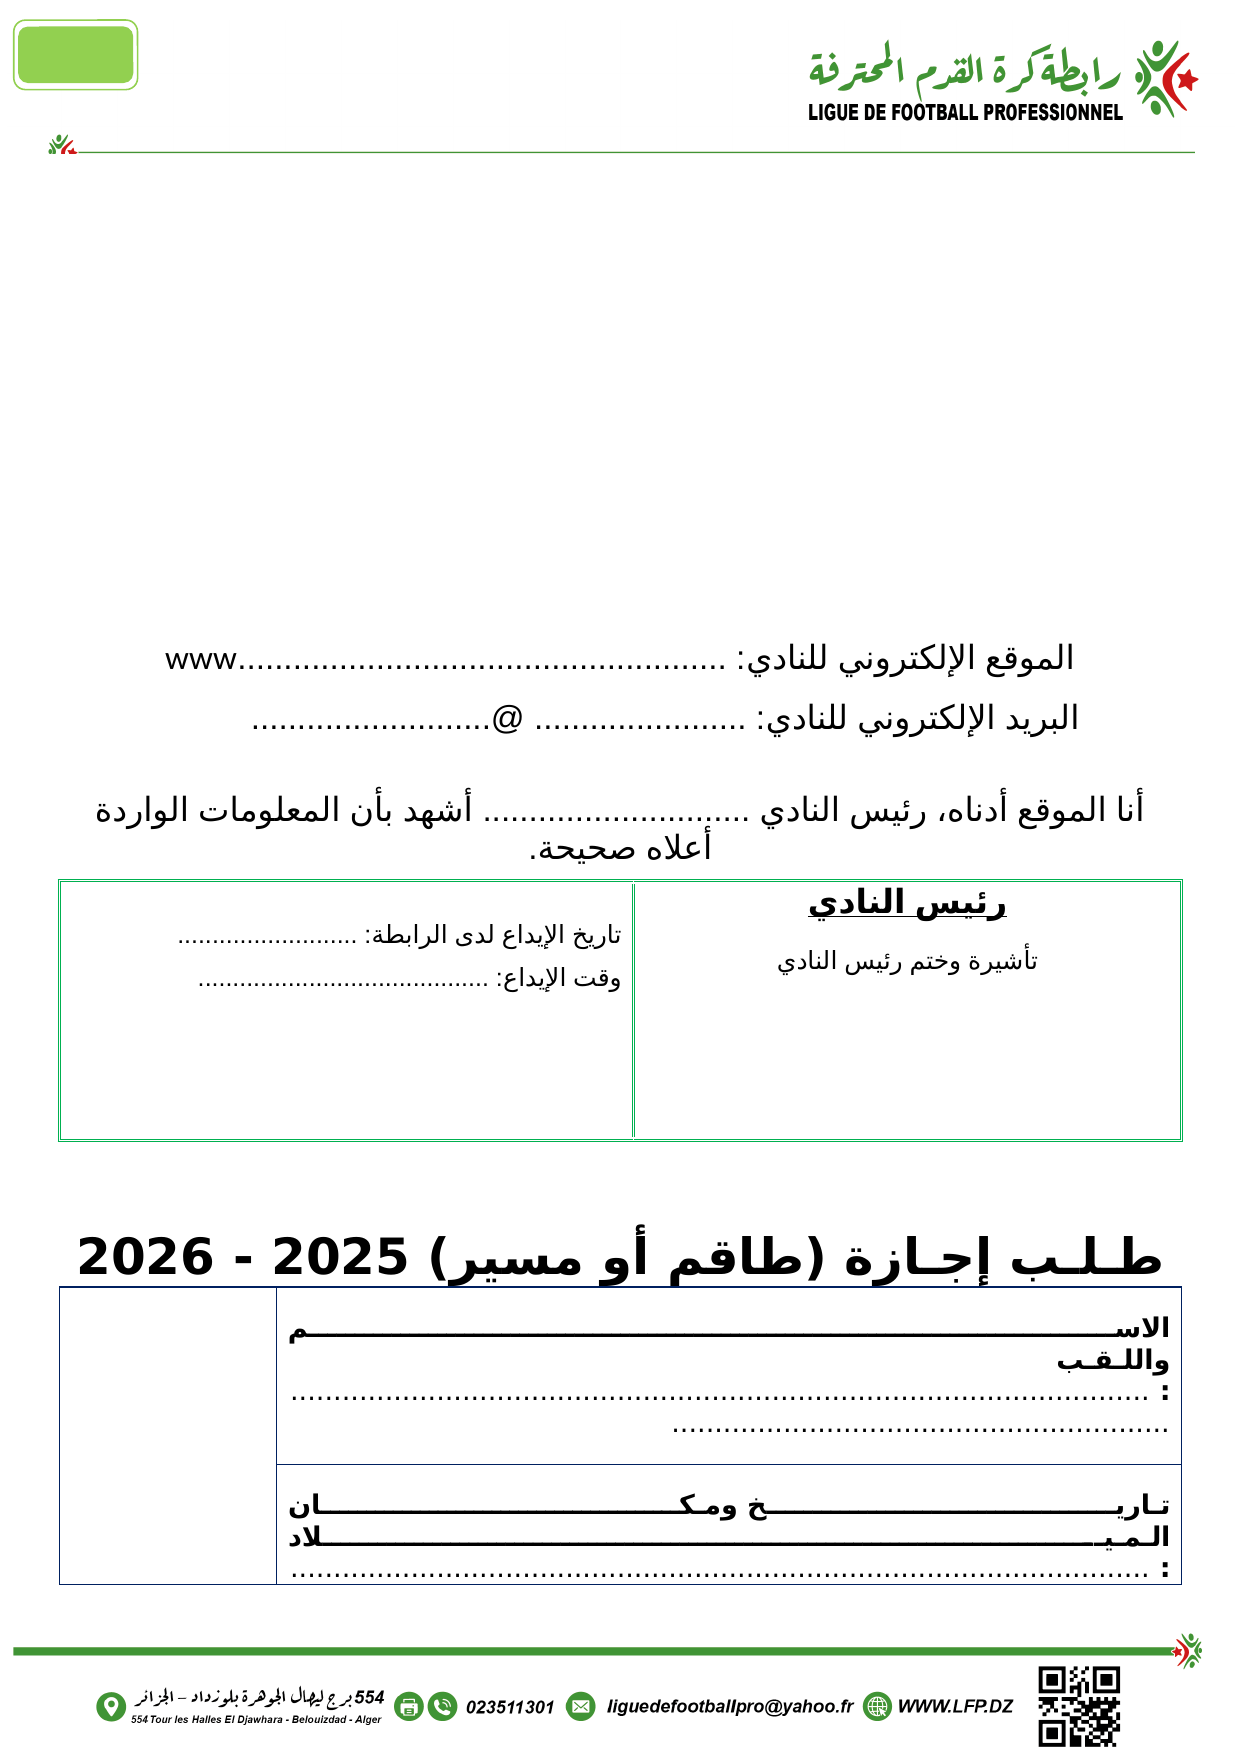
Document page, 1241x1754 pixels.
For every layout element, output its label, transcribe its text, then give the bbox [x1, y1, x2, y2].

text البريد الإلكتروني للنادي: ....................... @.......................... [59, 698, 1181, 736]
text طـلـب إجـازة (طاقم أو مسير) 2025 - 2026 [59, 1228, 1181, 1286]
table_header رئيس النادي تأشيرة وختم رئيس النادي [633, 882, 1180, 1139]
table_header الاسم واللـقـب: .............................................................................................................................................................. [277, 1288, 1181, 1464]
text أنا الموقع أدناه، رئيس النادي ............................. أشهد بأن المعلومات الواردة أعلاه صحيحة. [59, 790, 1181, 867]
table_header تاريخ الإيداع لدى الرابطة: .......................... وقت الإيداع: .......................................... [61, 882, 633, 1139]
text الموقع الإلكتروني للنادي: .....................................................www [59, 637, 1181, 678]
picture [0, 1624, 1236, 1754]
table_header [60, 1288, 276, 1584]
picture [6, 20, 1236, 154]
